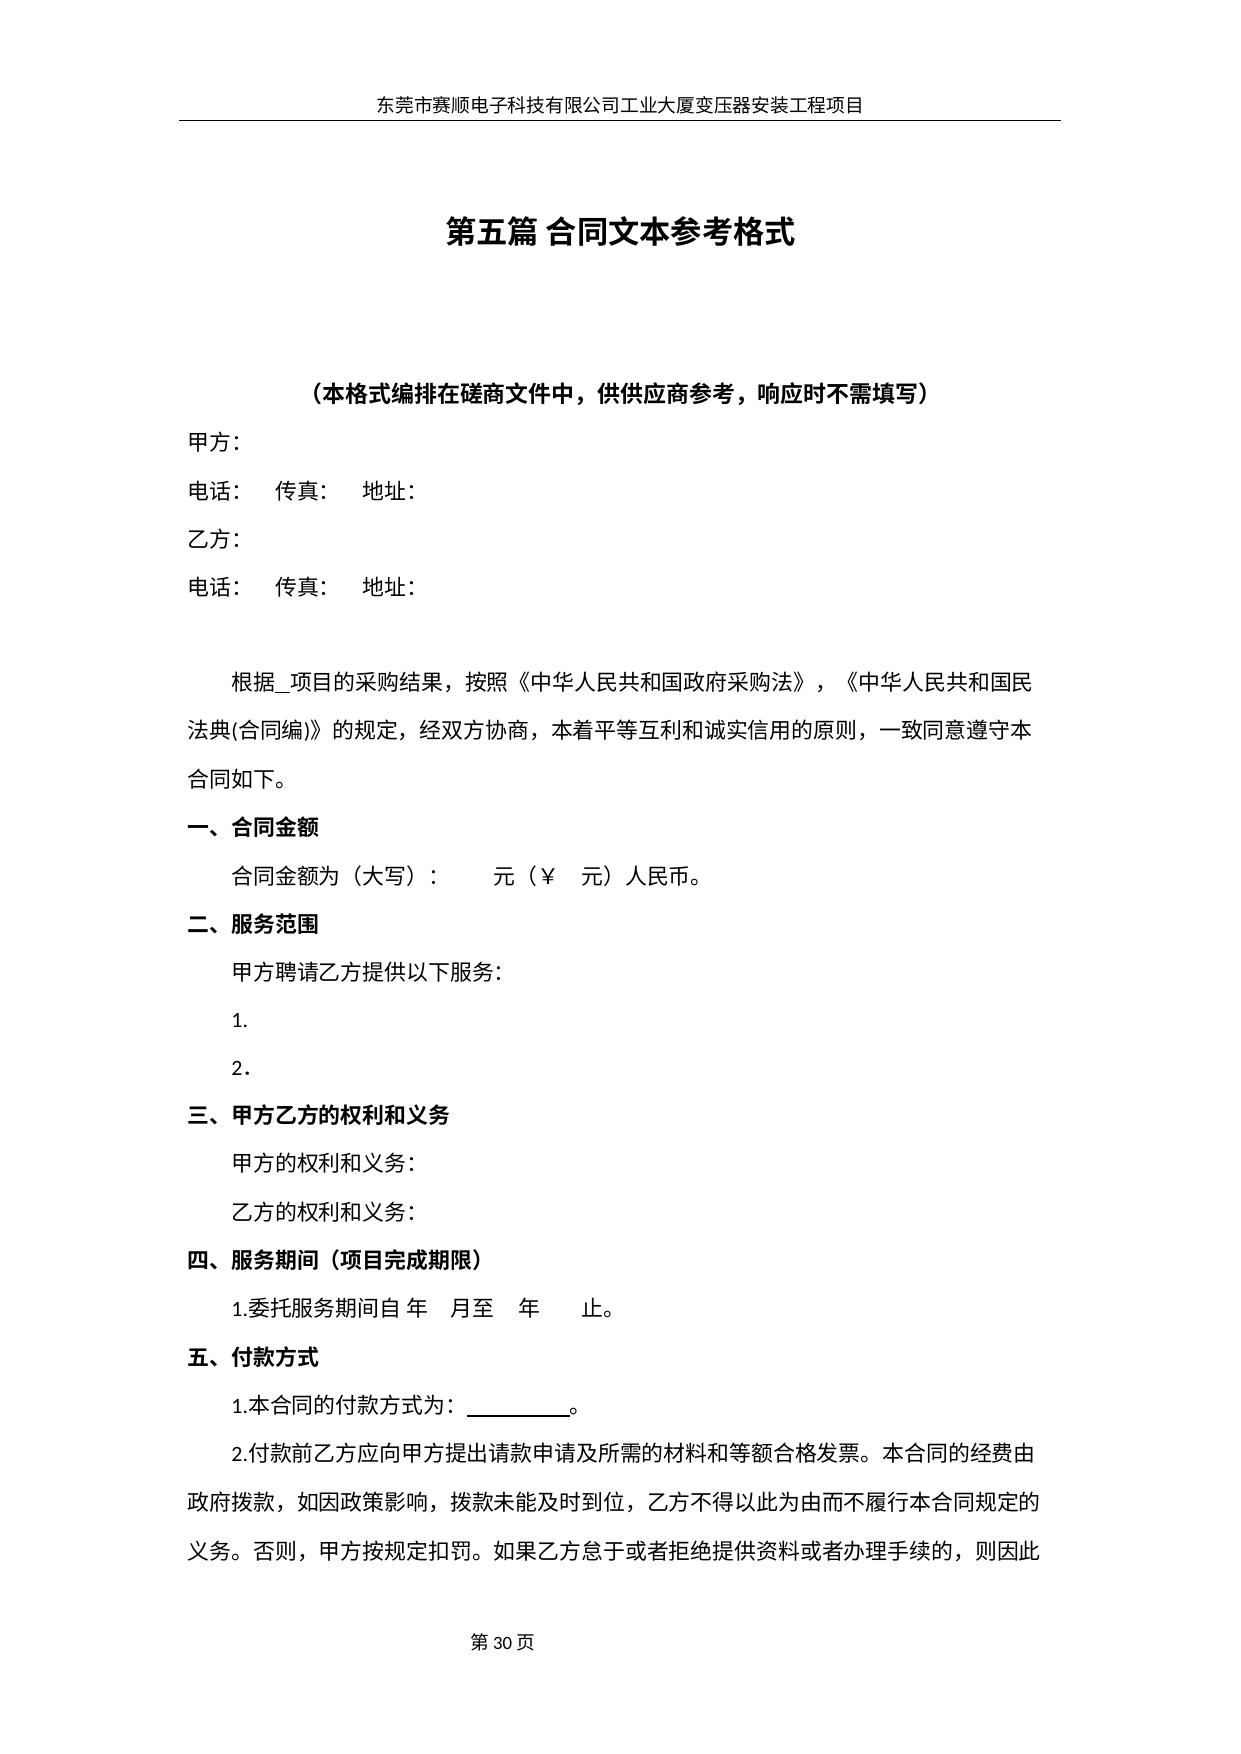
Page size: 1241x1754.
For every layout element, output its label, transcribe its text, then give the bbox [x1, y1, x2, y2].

text 合同金额为（大写）： 元（￥ 元）人民币。 [187, 858, 1053, 891]
text 乙方的权利和义务： [187, 1194, 1053, 1227]
text 甲方的权利和义务： [187, 1146, 1053, 1178]
text 1.委托服务期间自 年 月至 年 止。 [187, 1291, 1053, 1323]
text （本格式编排在磋商文件中，供供应商参考，响应时不需填写） [187, 360, 1053, 425]
text 甲方： [187, 425, 1053, 457]
text 一、合同金额 [187, 810, 1053, 842]
text 三、甲方乙方的权利和义务 [187, 1097, 1053, 1130]
text 1. [187, 1003, 1053, 1036]
text 电话： 传真： 地址： [187, 473, 1053, 506]
text 乙方： [187, 522, 1053, 554]
text 电话： 传真： 地址： [187, 570, 1053, 602]
text 五、付款方式 [187, 1339, 1053, 1372]
text 2． [187, 1049, 1053, 1082]
text 根据 项目的采购结果，按照《中华人民共和国政府采购法》，《中华人民共和国民法典(合同编)》的规定，经双方协商，本着平等互利和诚实信用的原则，一致同意遵守本合同如下。 [187, 664, 1053, 794]
text 甲方聘请乙方提供以下服务： [187, 955, 1053, 987]
text 1.本合同的付款方式为： 。 [187, 1387, 1053, 1420]
text 二、服务范围 [187, 907, 1053, 939]
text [187, 1436, 1053, 1566]
subtitle 合同文本参考格式 [187, 197, 1053, 262]
text 四、服务期间（项目完成期限） [187, 1242, 1053, 1275]
